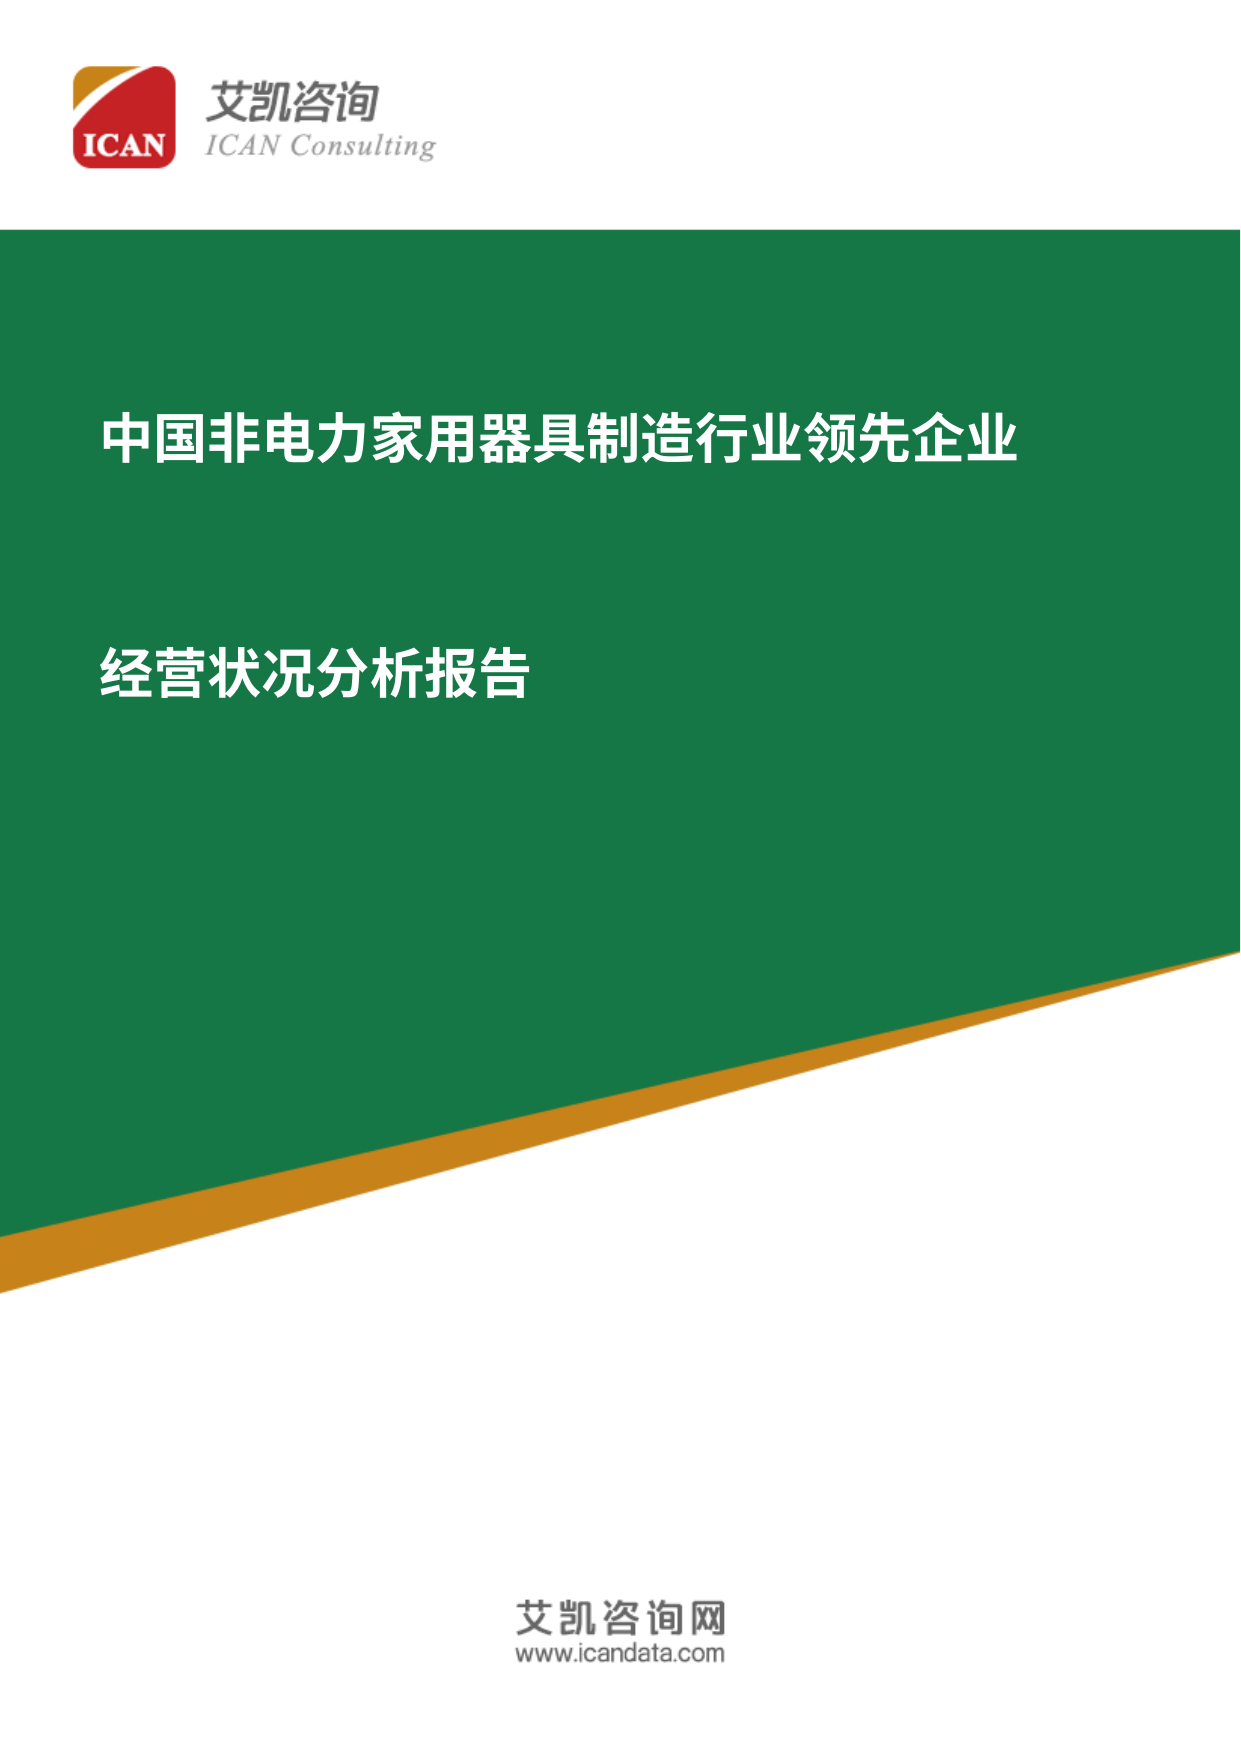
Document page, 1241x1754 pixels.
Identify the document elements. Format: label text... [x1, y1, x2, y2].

picture [0, 5, 1241, 1754]
subtitle 中国非电力家用器具制造行业领先企业经营状况分析报告 [99, 386, 1053, 718]
